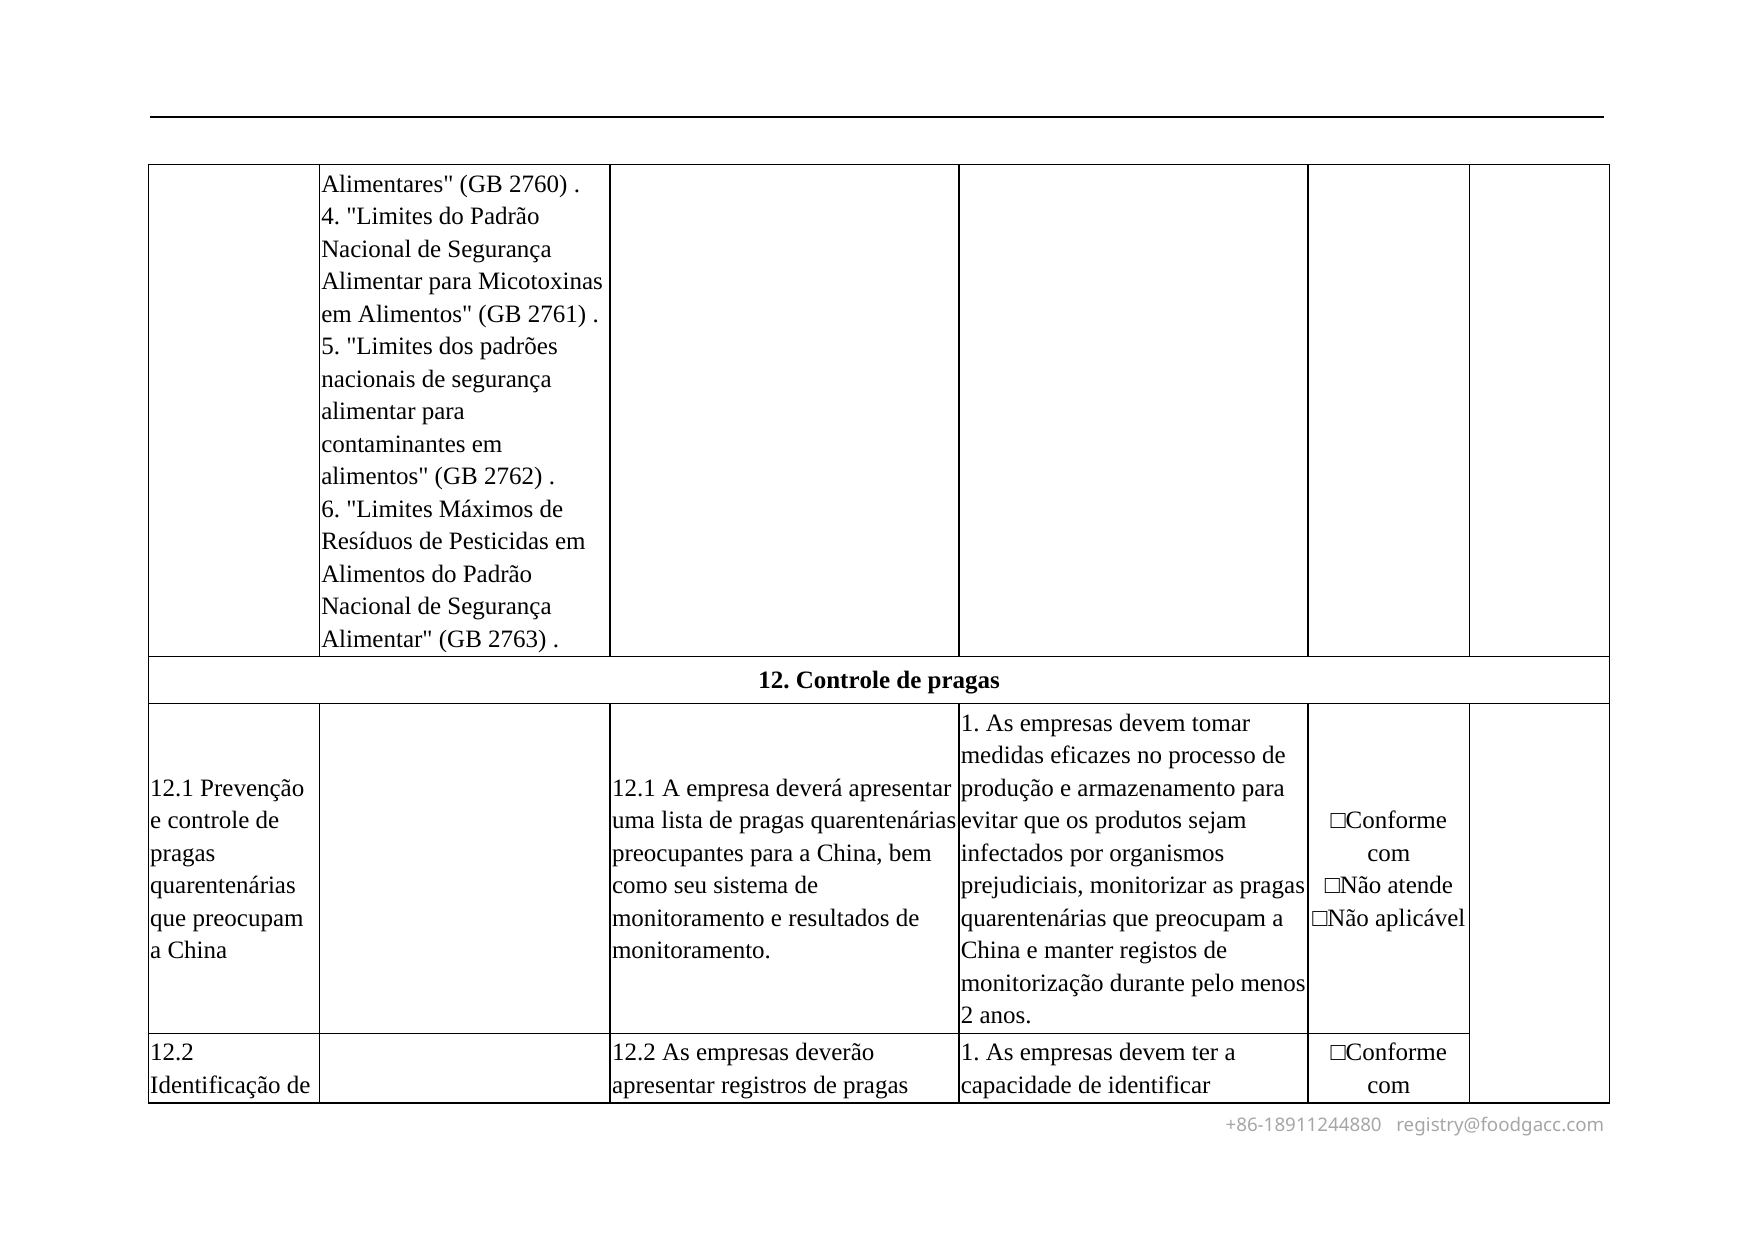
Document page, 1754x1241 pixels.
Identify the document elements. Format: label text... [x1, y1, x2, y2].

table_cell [611, 1034, 958, 1102]
table_cell □Conforme com □Não atende □Não aplicável [1309, 704, 1469, 1032]
table_cell [320, 704, 609, 1032]
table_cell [320, 165, 609, 656]
table_cell 1. As empresas devem tomar medidas eficazes no processo de produção e armazenamento para evitar que os produtos sejam infectados por organismos prejudiciais, monitorizar as pragas quarentenárias que preocupam a China e manter registos de monitorização durante pelo menos 2 anos. [960, 704, 1307, 1032]
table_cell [1309, 1034, 1469, 1102]
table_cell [1309, 165, 1469, 656]
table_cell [149, 165, 319, 656]
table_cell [960, 165, 1307, 656]
table_cell 12. Controle de pragas [149, 657, 1609, 703]
table_cell [1470, 165, 1609, 656]
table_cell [149, 1034, 319, 1102]
table_cell 12.1 Prevenção e controle de pragas quarentenárias que preocupam a China [149, 704, 319, 1032]
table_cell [960, 1034, 1307, 1102]
table_cell 12.1 A empresa deverá apresentar uma lista de pragas quarentenárias preocupantes para a China, bem como seu sistema de monitoramento e resultados de monitoramento. [611, 704, 958, 1032]
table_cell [611, 165, 958, 656]
table_cell [1470, 704, 1609, 1102]
table_cell [320, 1034, 609, 1102]
